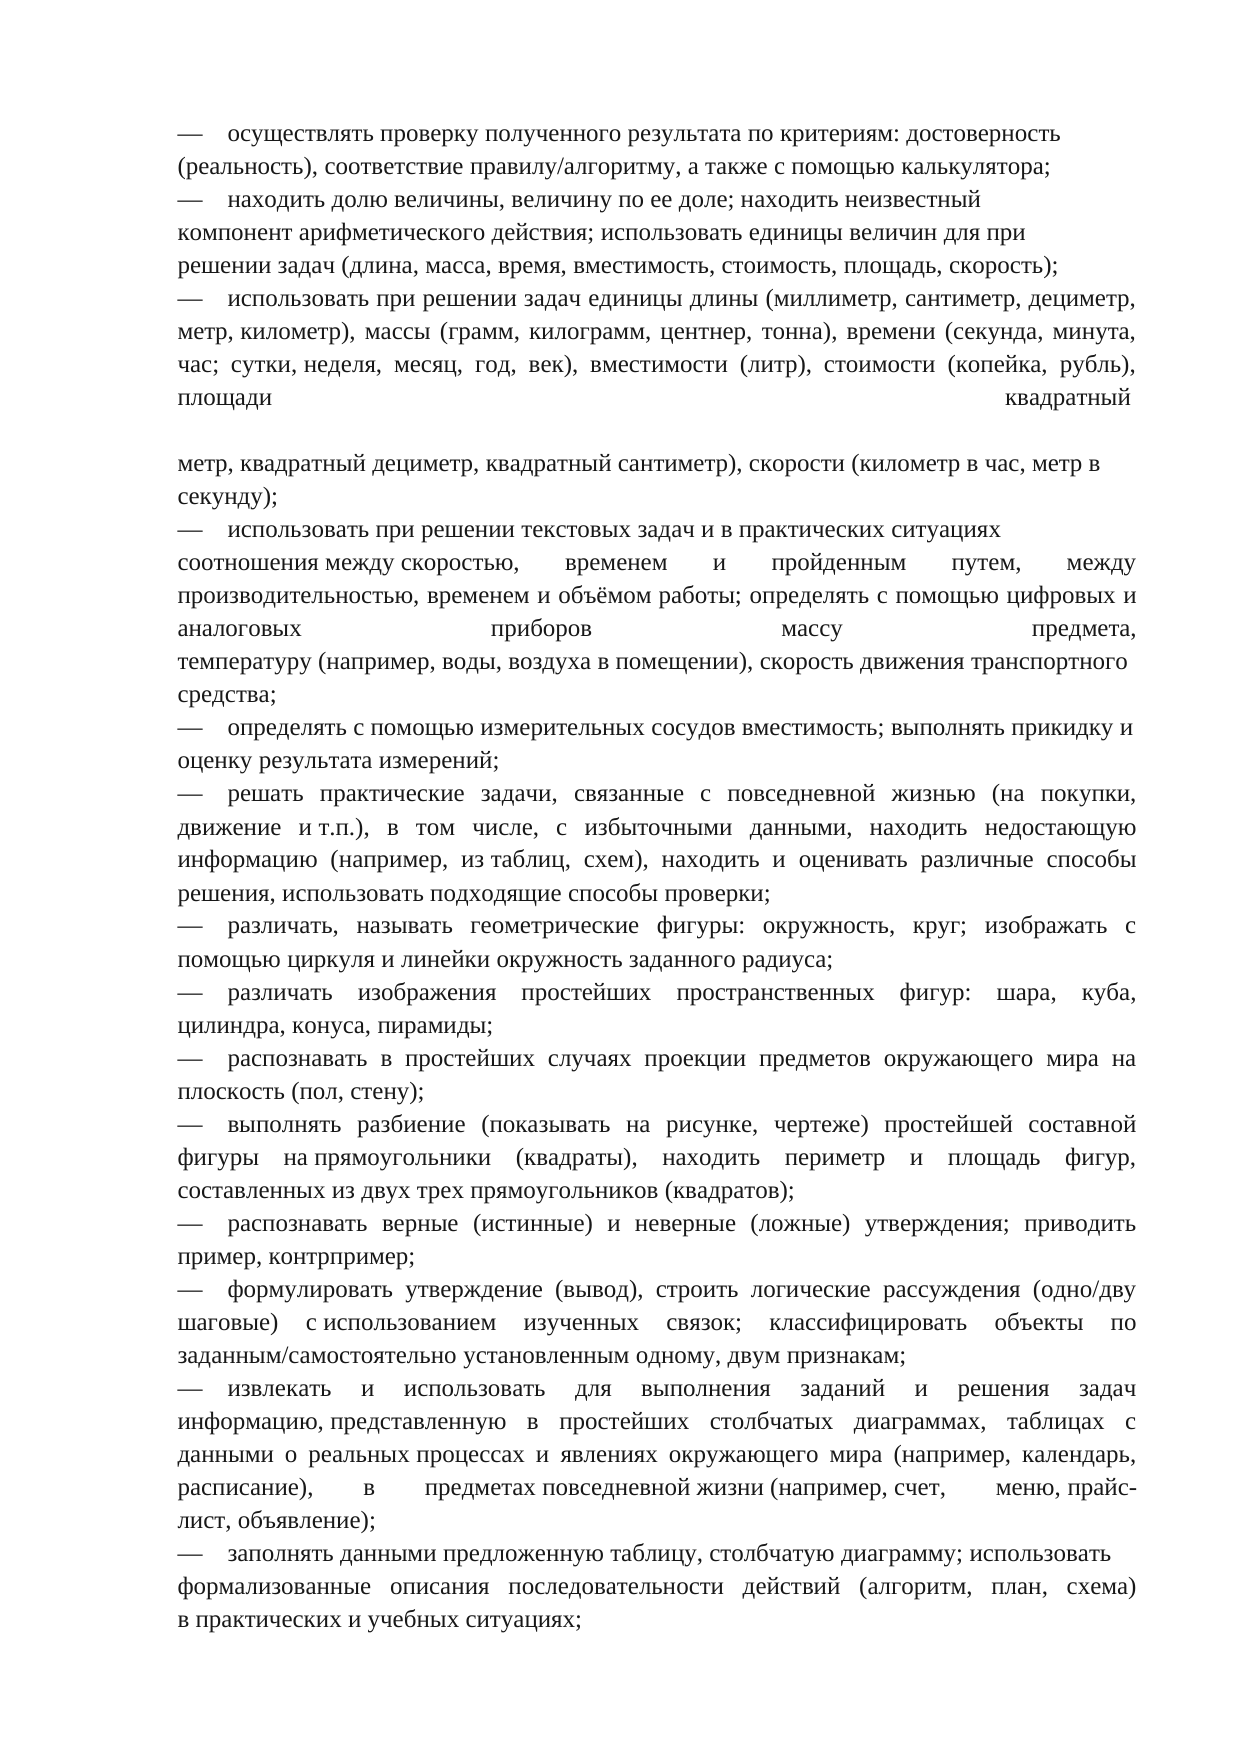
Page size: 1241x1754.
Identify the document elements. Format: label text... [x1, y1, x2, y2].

text — находить долю величины, величину по ее доле; находить неизвестный компонент арифметического действия; использовать единицы величин для при решении задач (длина, масса, время, вместимость, стоимость, площадь, скорость); [177, 184, 1116, 279]
text — определять с помощью измерительных сосудов вместимость; выполнять прикидку и оценку результата измерений; [177, 712, 1137, 774]
text — заполнять данными предложенную таблицу, столбчатую диаграмму; использовать формализованные описания последовательности действий (алгоритм, план, схема) в практических и учебных ситуациях; [177, 1538, 1137, 1633]
text — использовать при решении текстовых задач и в практических ситуациях соотношения между скоростью, временем и пройденным путем, между производительностью, временем и объёмом работы; определять с помощью цифровых и аналоговых приборов массу предмета, температуру (например, воды, воздуха в помещении), скорость движения транспортного средства; [177, 514, 1137, 708]
text — извлекать и использовать для выполнения заданий и решения задач информацию, представленную в простейших столбчатых диаграммах, таблицах с данными о реальных процессах и явлениях окружающего мира (например, календарь, расписание), в предметах повседневной жизни (например, счет, меню, прайс-лист, объявление); [177, 1373, 1137, 1534]
text — различать изображения простейших пространственных фигур: шара, куба, цилиндра, конуса, пирамиды; [177, 977, 1137, 1038]
text — распознавать в простейших случаях проекции предметов окружающего мира на плоскость (пол, стену); [177, 1043, 1137, 1104]
text — выполнять разбиение (показывать на рисунке, чертеже) простейшей составной фигуры на прямоугольники (квадраты), находить периметр и площадь фигур, составленных из двух трех прямоугольников (квадратов); [177, 1109, 1137, 1203]
text — различать, называть геометрические фигуры: окружность, круг; изображать с помощью циркуля и линейки окружность заданного радиуса; [177, 911, 1137, 972]
text — распознавать верные (истинные) и неверные (ложные) утверждения; приводить пример, контрпример; [177, 1208, 1137, 1269]
text — формулировать утверждение (вывод), строить логические рассуждения (одно/дву шаговые) с использованием изученных связок; классифицировать объекты по заданным/самостоятельно установленным одному, двум признакам; [177, 1274, 1137, 1369]
text — использовать при решении задач единицы длины (миллиметр, сантиметр, дециметр, метр, километр), массы (грамм, килограмм, центнер, тонна), времени (секунда, минута, час; сутки, неделя, месяц, год, век), вместимости (литр), стоимости (копейка, рубль), площади квадратный метр, квадратный дециметр, квадратный сантиметр), скорости (километр в час, метр в секунду); [177, 283, 1137, 510]
text — осуществлять проверку полученного результата по критериям: достоверность (реальность), соответствие правилу/алгоритму, а также с помощью калькулятора; [177, 118, 1137, 180]
text — решать практические задачи, связанные с повседневной жизнью (на покупки, движение и т.п.), в том числе, с избыточными данными, находить недостающую информацию (например, из таблиц, схем), находить и оценивать различные способы решения, использовать подходящие способы проверки; [177, 778, 1137, 906]
